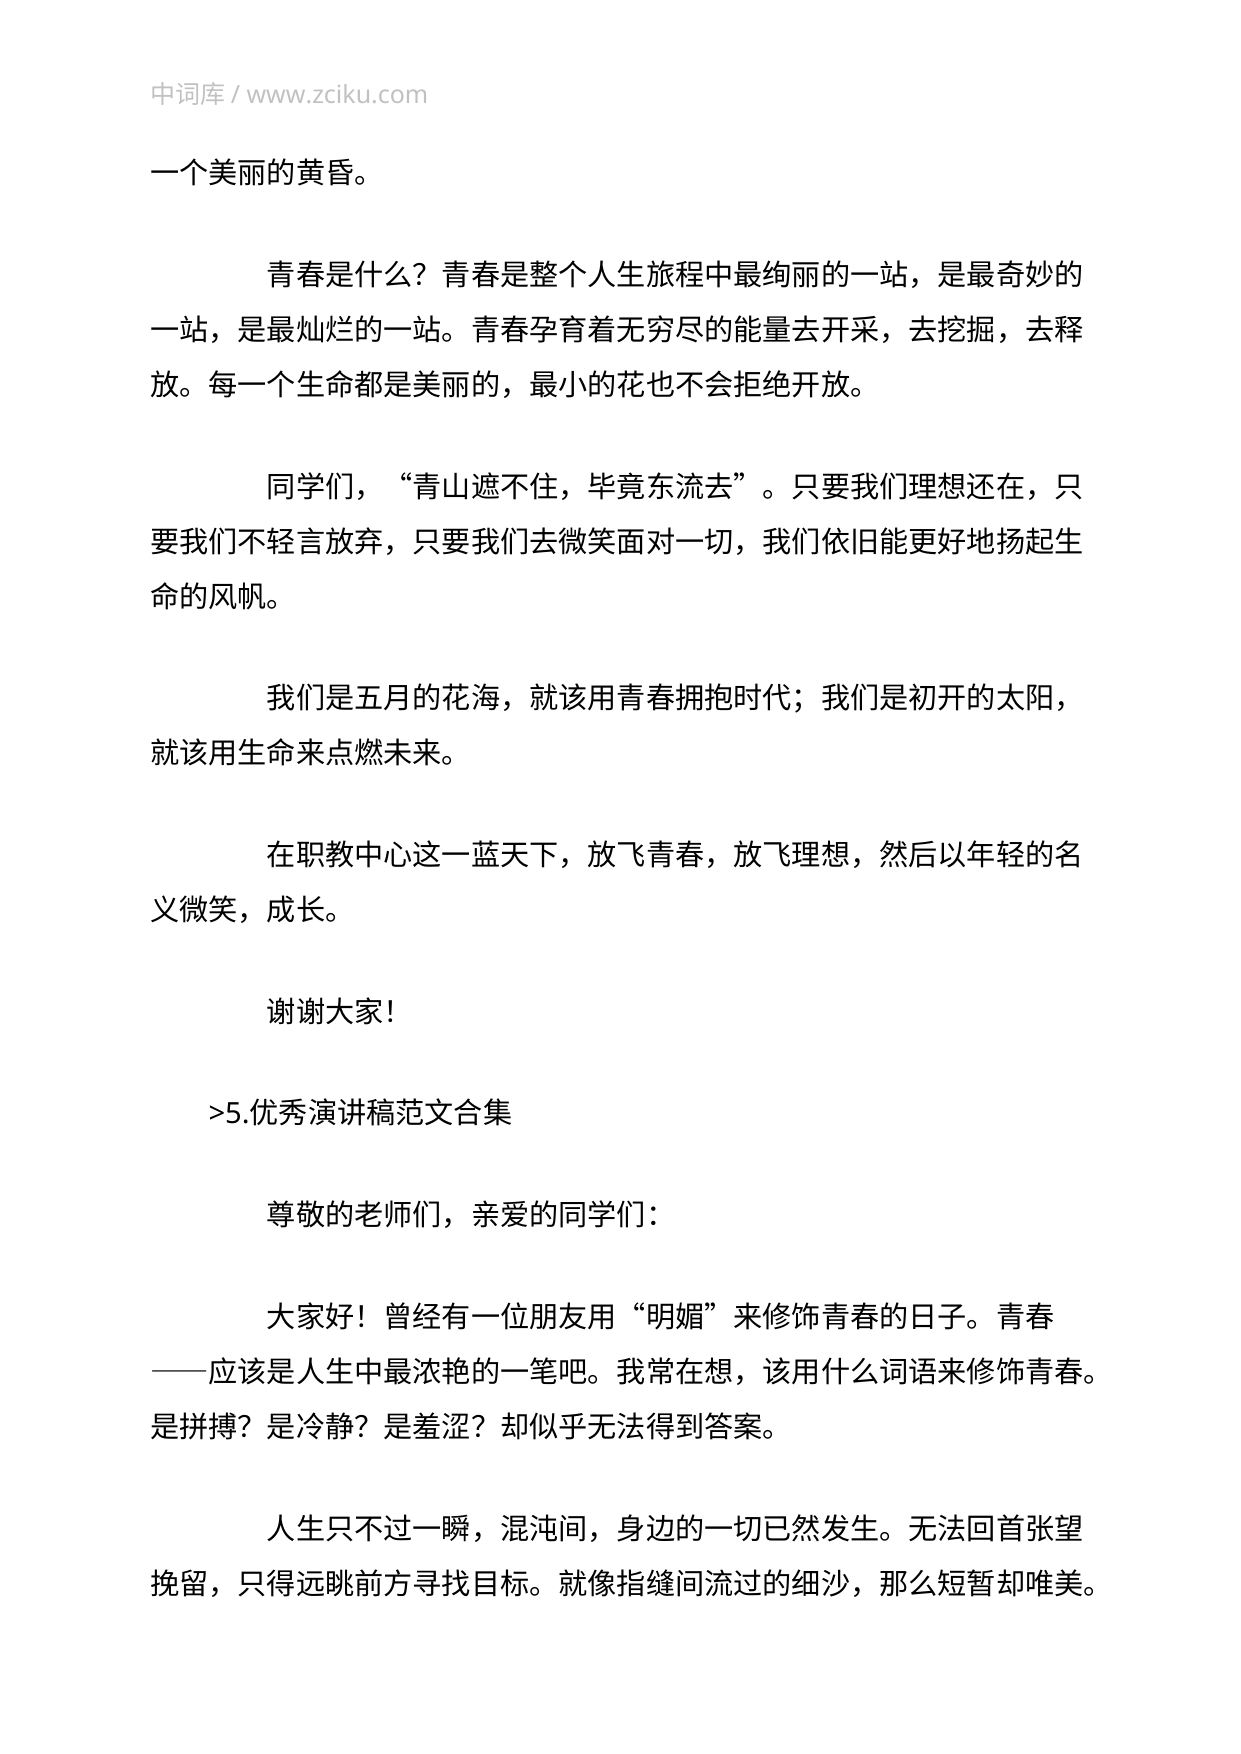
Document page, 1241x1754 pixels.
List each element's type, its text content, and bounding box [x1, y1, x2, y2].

text 大家好！曾经有一位朋友用“明媚”来修饰青春的日子。青春——应该是人生中最浓艳的一笔吧。我常在想，该用什么词语来修饰青春。是拼搏？是冷静？是羞涩？却似乎无法得到答案。 [150, 1294, 1090, 1446]
text 我们是五月的花海，就该用青春拥抱时代；我们是初开的太阳，就该用生命来点燃未来。 [150, 675, 1090, 772]
text 尊敬的老师们，亲爱的同学们： [150, 1192, 1090, 1234]
text 同学们，“青山遮不住，毕竟东流去”。只要我们理想还在，只要我们不轻言放弃，只要我们去微笑面对一切，我们依旧能更好地扬起生命的风帆。 [150, 463, 1090, 615]
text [150, 1505, 1090, 1602]
text 谢谢大家！ [150, 988, 1090, 1031]
text 在职教中心这一蓝天下，放飞青春，放飞理想，然后以年轻的名义微笑，成长。 [150, 832, 1090, 929]
text >5.优秀演讲稿范文合集 [150, 1090, 1090, 1132]
text 青春是什么？青春是整个人生旅程中最绚丽的一站，是最奇妙的一站，是最灿烂的一站。青春孕育着无穷尽的能量去开采，去挖掘，去释放。每一个生命都是美丽的，最小的花也不会拒绝开放。 [150, 252, 1090, 404]
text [150, 150, 1090, 192]
